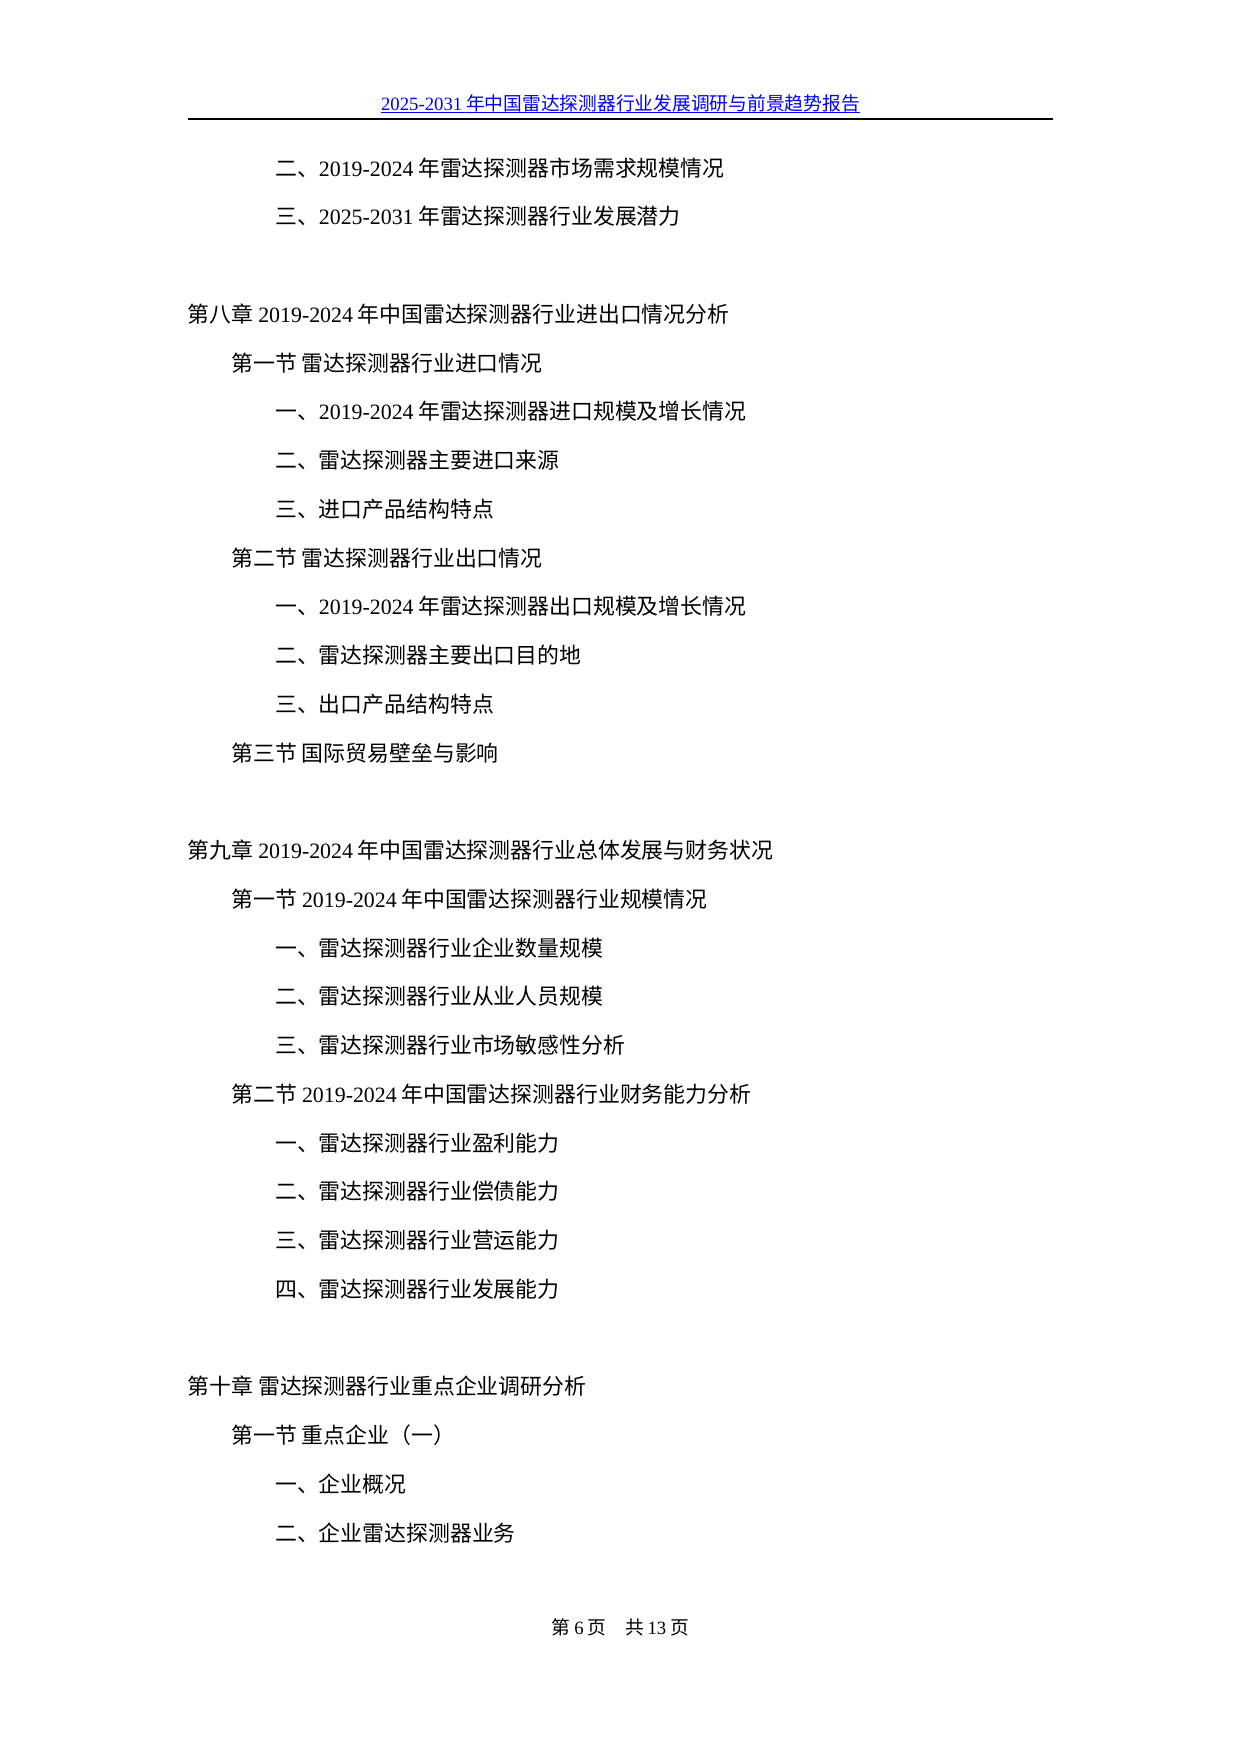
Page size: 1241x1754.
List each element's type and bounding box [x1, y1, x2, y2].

text [187, 150, 1053, 1548]
